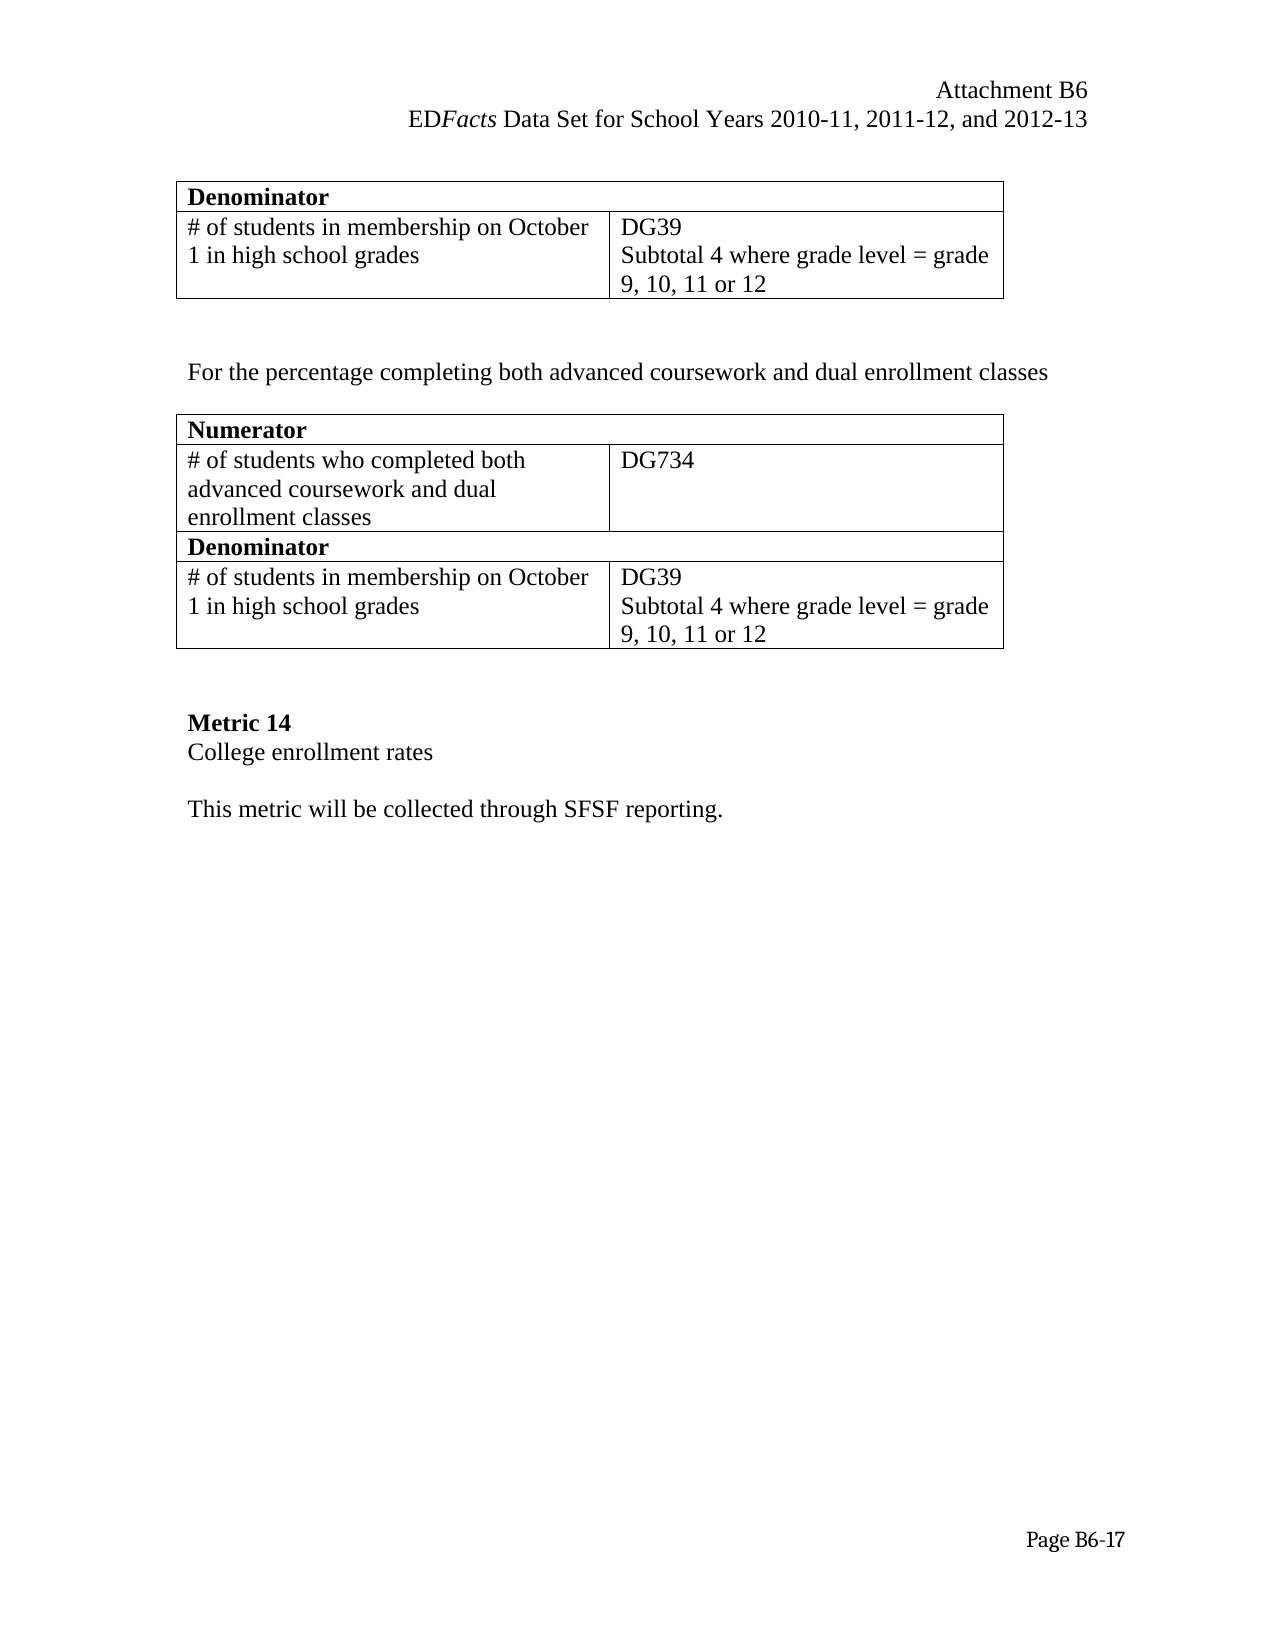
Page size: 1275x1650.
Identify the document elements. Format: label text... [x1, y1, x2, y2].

table_cell Denominator [177, 532, 1003, 561]
text For the percentage completing both advanced coursework and dual enrollment classes [187, 357, 1087, 385]
table_cell # of students who completed both advanced coursework and dual enrollment classes [177, 445, 609, 531]
table_cell DG39 Subtotal 4 where grade level = grade 9, 10, 11 or 12 [610, 562, 1003, 648]
table_cell DG734 [610, 445, 1003, 531]
table_cell Denominator [177, 182, 1003, 211]
table_cell # of students in membership on October 1 in high school grades [177, 562, 609, 648]
table_cell DG39 Subtotal 4 where grade level = grade 9, 10, 11 or 12 [610, 212, 1003, 298]
text Metric 14 [187, 708, 1087, 737]
text College enrollment rates [187, 737, 1087, 766]
table_header Numerator [177, 415, 1003, 444]
table_cell # of students in membership on October 1 in high school grades [177, 212, 609, 298]
text This metric will be collected through SFSF reporting. [187, 794, 1087, 823]
